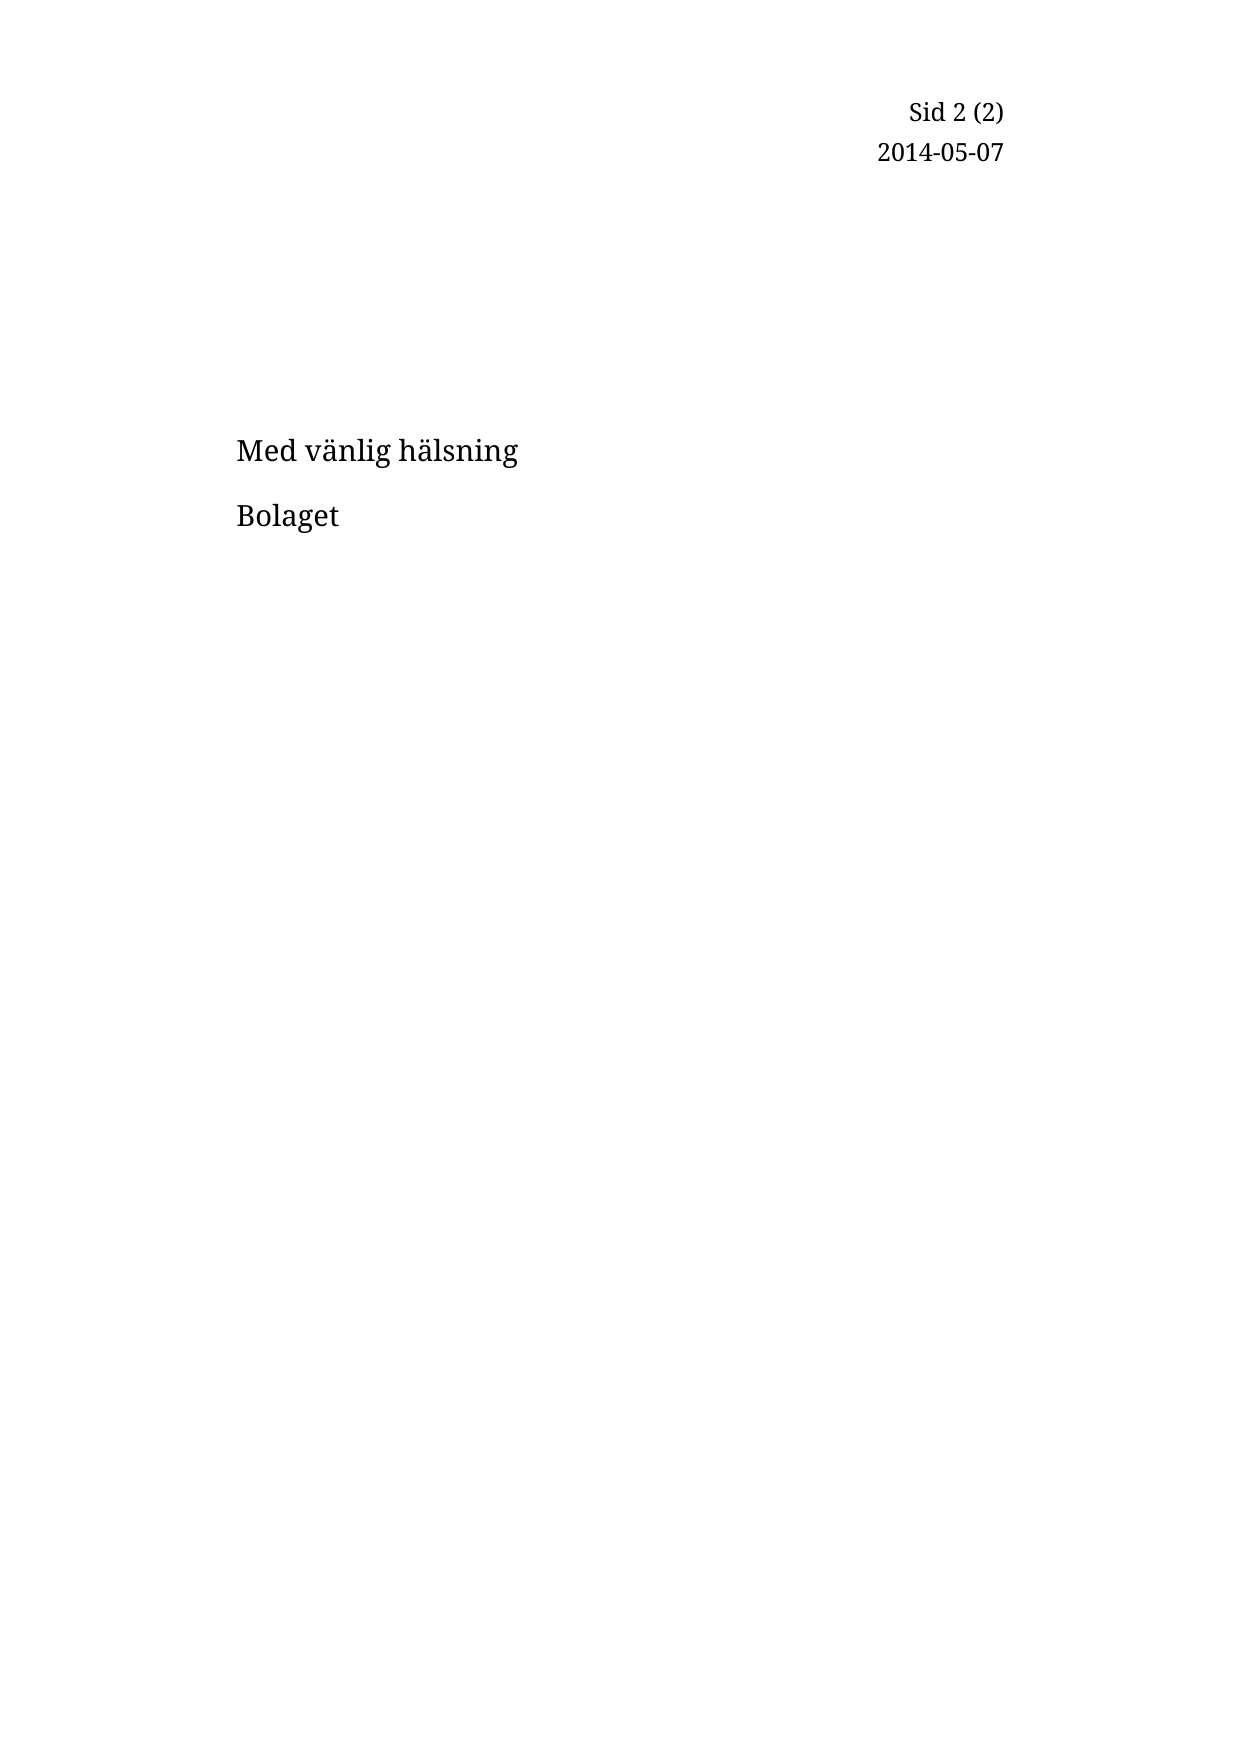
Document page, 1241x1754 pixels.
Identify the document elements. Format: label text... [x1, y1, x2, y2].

text Bolaget [236, 495, 1063, 535]
text Med vänlig hälsning [236, 430, 1063, 470]
